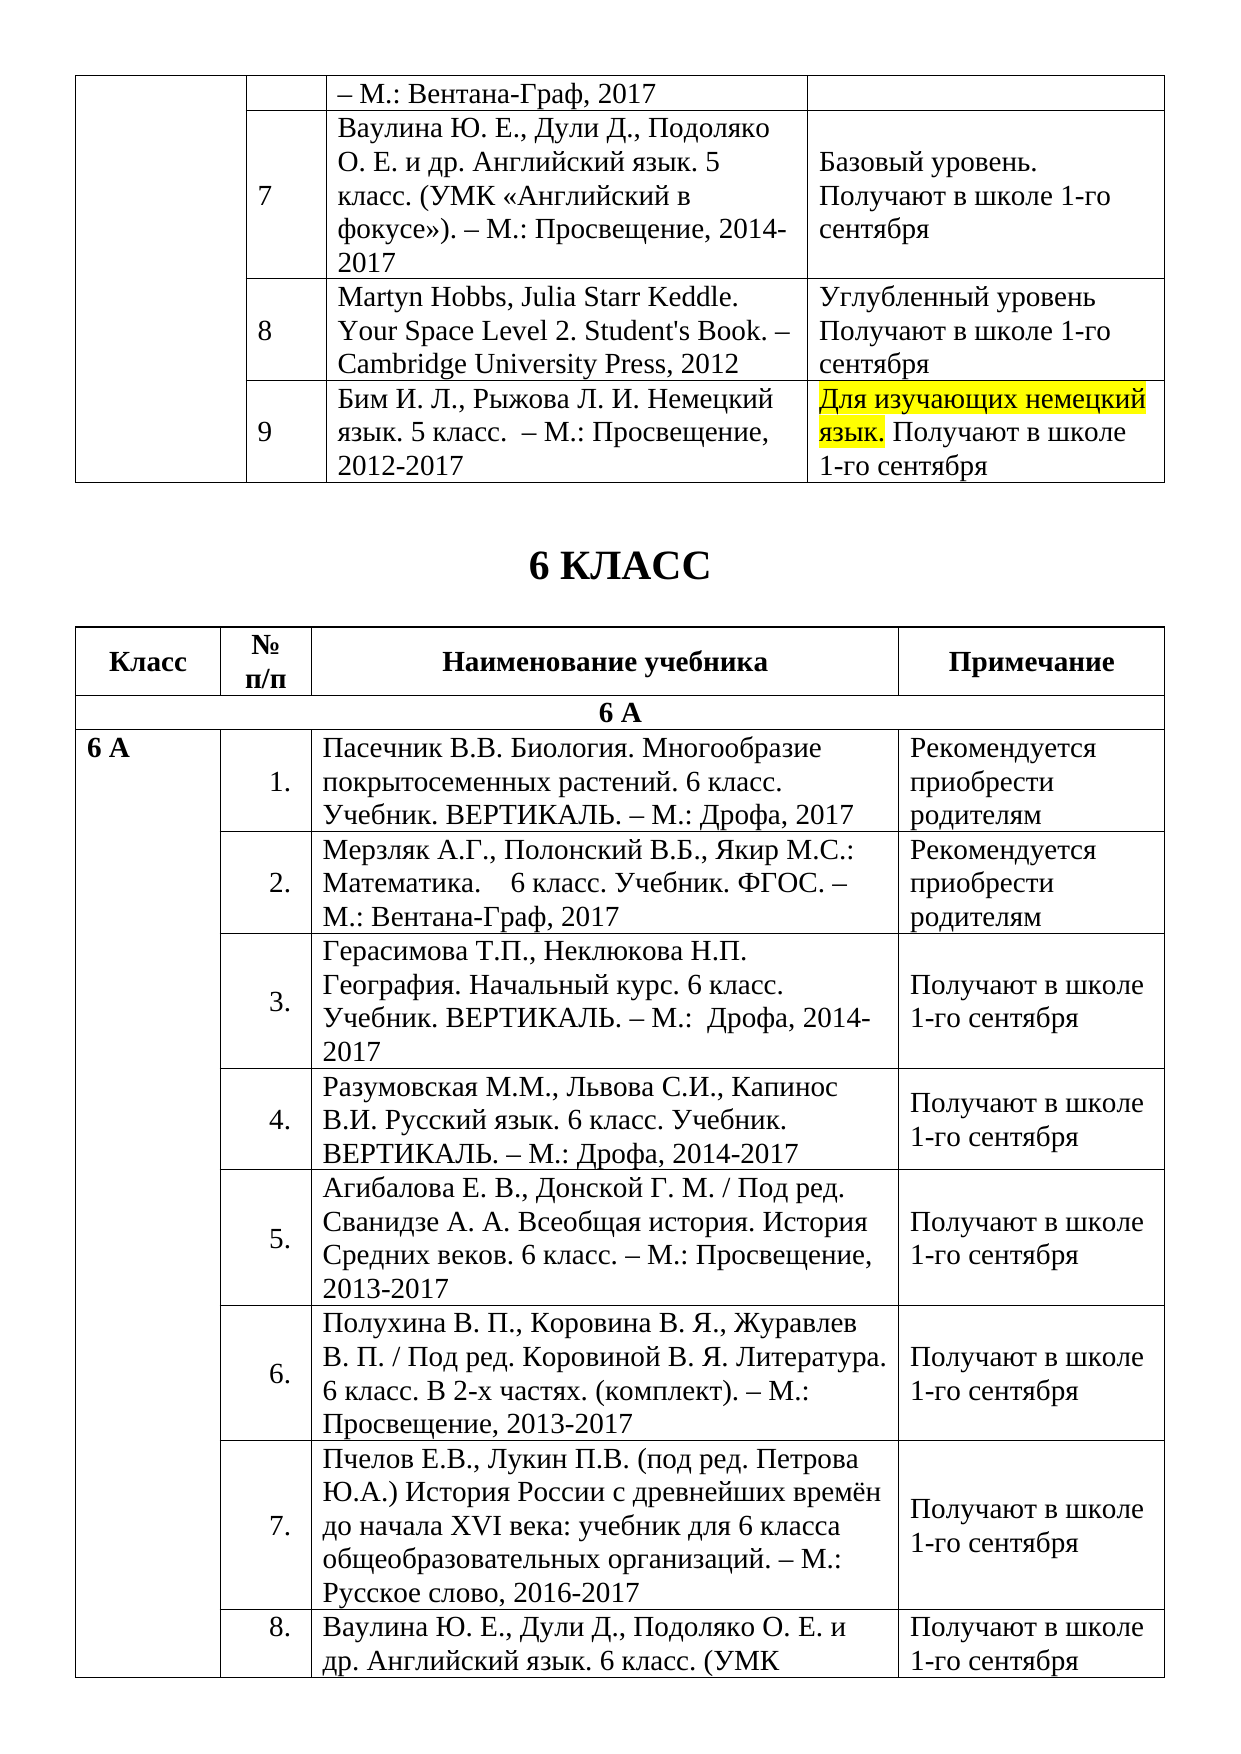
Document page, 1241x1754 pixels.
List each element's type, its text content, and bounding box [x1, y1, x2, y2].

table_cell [899, 1610, 1164, 1677]
table_cell [221, 1306, 311, 1440]
table_cell [221, 1170, 311, 1304]
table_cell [312, 1610, 898, 1677]
table_cell Рекомендуется приобрести родителям [899, 730, 1164, 831]
table_cell 8 [247, 279, 326, 380]
table_cell [221, 1069, 311, 1169]
table_header № п/п [221, 628, 311, 694]
table_cell Мерзляк А.Г., Полонский В.Б., Якир М.С.: Математика. 6 класс. Учебник. ФГОС. – М.: Вентана-Граф, 2017 [312, 832, 898, 932]
table_cell Разумовская М.М., Львова С.И., Капинос В.И. Русский язык. 6 класс. Учебник. ВЕРТИКАЛЬ. – М.: Дрофа, 2014-2017 [312, 1069, 898, 1169]
table_cell Пчелов Е.В., Лукин П.В. (под ред. Петрова Ю.А.) История России с древнейших времён до начала XVI века: учебник для 6 класса общеобразовательных организаций. – М.: Русское слово, 2016-2017 [312, 1441, 898, 1608]
text 6 КЛАСС [75, 540, 1165, 588]
table_cell Пасечник В.В. Биология. Многообразие покрытосеменных растений. 6 класс. Учебник. ВЕРТИКАЛЬ. – М.: Дрофа, 2017 [312, 730, 898, 831]
table_cell Углубленный уровень Получают в школе 1-го сентября [808, 279, 1164, 380]
table_cell Получают в школе 1-го сентября [899, 1441, 1164, 1608]
table_cell Получают в школе 1-го сентября [899, 1170, 1164, 1304]
table_cell Martyn Hobbs, Julia Starr Keddle. Your Space Level 2. Student's Book. – Cambridge University Press, 2012 [327, 279, 807, 380]
table_cell Агибалова Е. В., Донской Г. М. / Под ред. Сванидзе А. А. Всеобщая история. История Средних веков. 6 класс. – М.: Просвещение, 2013-2017 [312, 1170, 898, 1304]
table_cell Полухина В. П., Коровина В. Я., Журавлев В. П. / Под ред. Коровиной В. Я. Литература. 6 класс. В 2-х частях. (комплект). – М.: Просвещение, 2013-2017 [312, 1306, 898, 1440]
table_cell Бим И. Л., Рыжова Л. И. Немецкий язык. 5 класс. – М.: Просвещение, 2012-2017 [327, 381, 807, 482]
table_cell Для изучающих немецкий язык. Получают в школе 1-го сентября [808, 381, 1164, 482]
table_cell [221, 934, 311, 1068]
table_header Класс [76, 628, 220, 694]
table_cell Ваулина Ю. Е., Дули Д., Подоляко О. Е. и др. Английский язык. 5 класс. (УМК «Английский в фокусе»). – М.: Просвещение, 2014-2017 [327, 111, 807, 278]
table_cell 6 А [76, 696, 1164, 729]
table_cell [221, 1441, 311, 1608]
table_cell Базовый уровень. Получают в школе 1-го сентября [808, 111, 1164, 278]
table_cell [221, 1610, 311, 1677]
table_cell Получают в школе 1-го сентября [899, 1069, 1164, 1169]
table_header Примечание [899, 628, 1164, 694]
table_cell 9 [247, 381, 326, 482]
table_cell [808, 76, 1164, 109]
table_cell 6 [247, 76, 326, 109]
table_header Наименование учебника [312, 628, 898, 694]
table_cell Получают в школе 1-го сентября [899, 1306, 1164, 1440]
table_cell [221, 832, 311, 932]
table_cell Герасимова Т.П., Неклюкова Н.П. География. Начальный курс. 6 класс. Учебник. ВЕРТИКАЛЬ. – М.: Дрофа, 2014-2017 [312, 934, 898, 1068]
table_cell [221, 730, 311, 831]
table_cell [327, 76, 807, 109]
table_cell 7 [247, 111, 326, 278]
table_cell Рекомендуется приобрести родителям [899, 832, 1164, 932]
table_cell Получают в школе 1-го сентября [899, 934, 1164, 1068]
table_cell 6 А [76, 730, 220, 1677]
